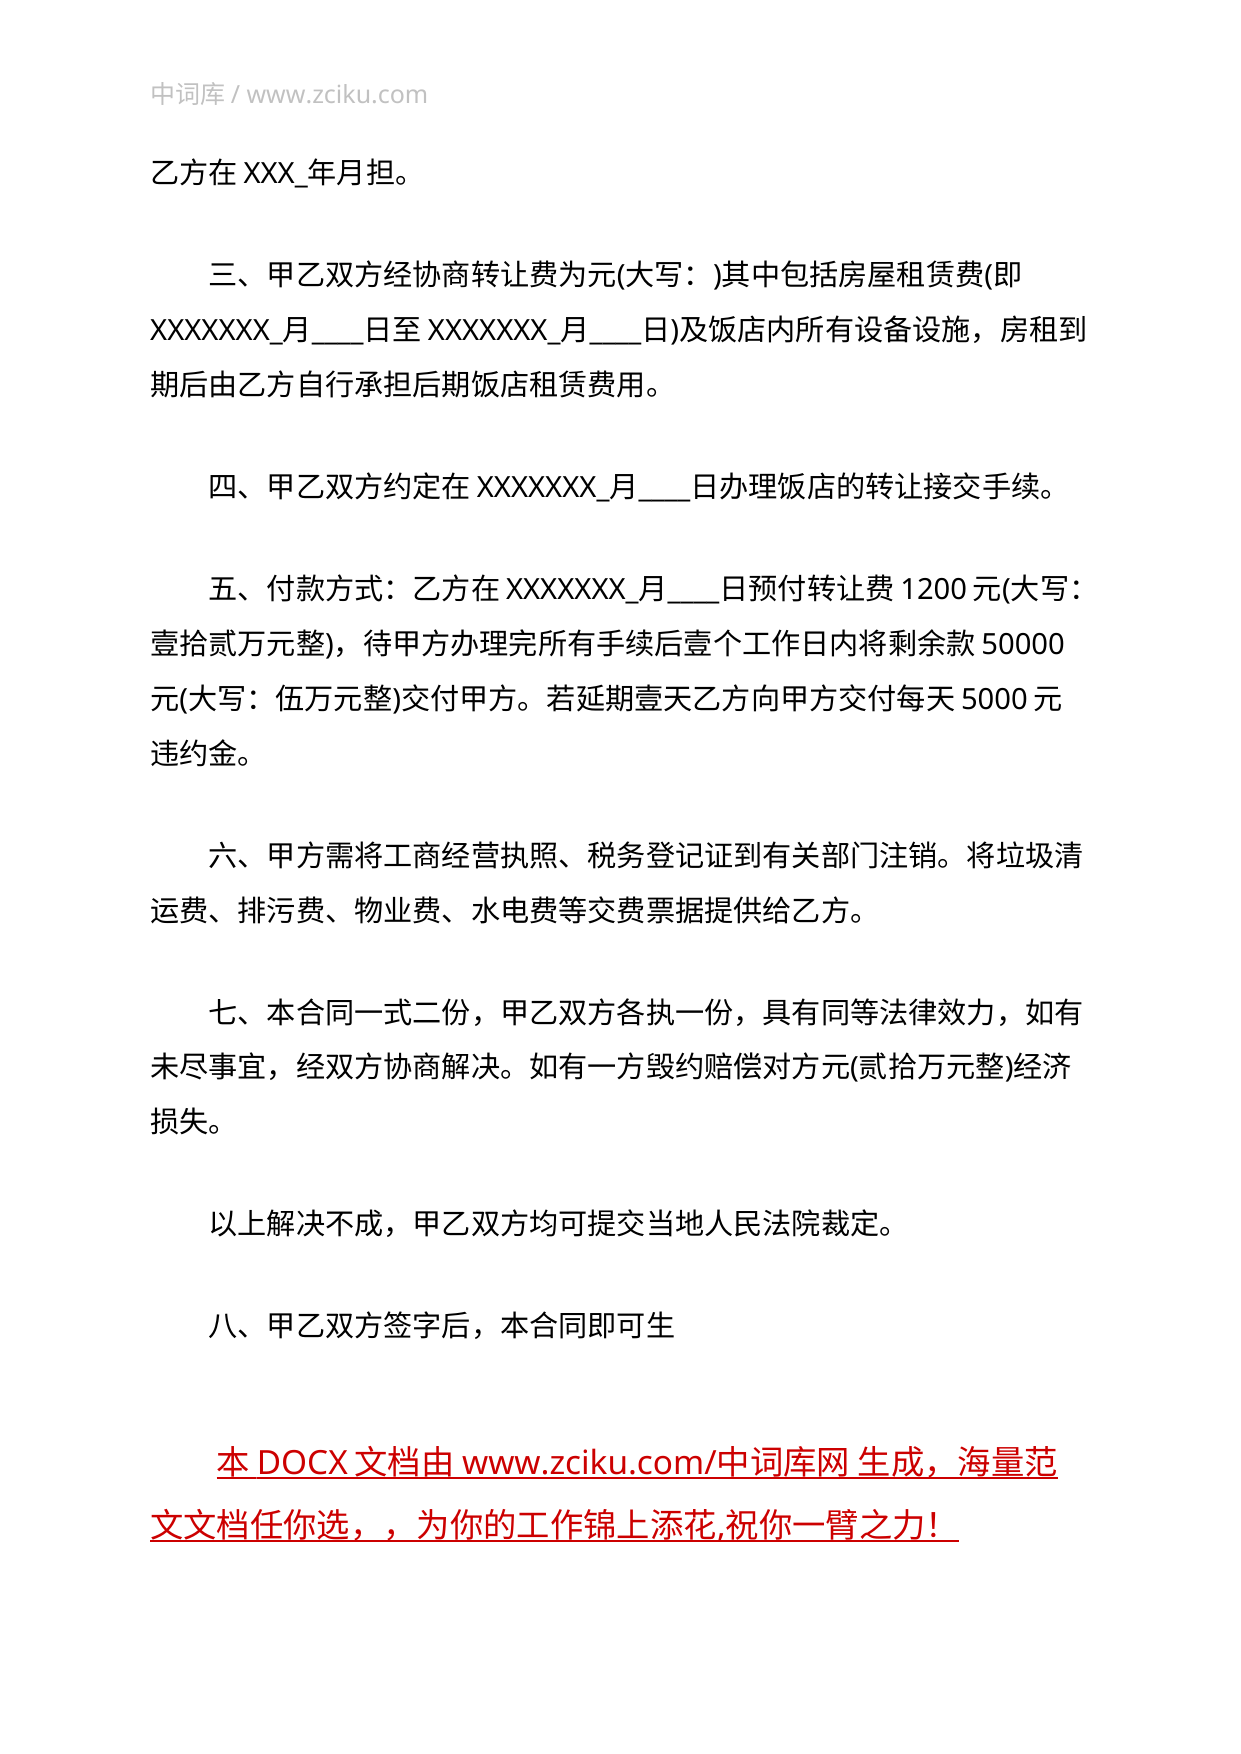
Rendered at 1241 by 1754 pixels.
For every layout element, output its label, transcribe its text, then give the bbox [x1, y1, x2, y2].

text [150, 150, 1090, 192]
text 八、甲乙双方签字后，本合同即可生 [150, 1303, 1090, 1345]
text 六、甲方需将工商经营执照、税务登记证到有关部门注销。将垃圾清运费、排污费、物业费、水电费等交费票据提供给乙方。 [150, 832, 1090, 930]
text 七、本合同一式二份，甲乙双方各执一份，具有同等法律效力，如有未尽事宜，经双方协商解决。如有一方毁约赔偿对方元(贰拾万元整)经济损失。 [150, 989, 1090, 1141]
text 四、甲乙双方约定在XXXXXXX_月____日办理饭店的转让接交手续。 [150, 464, 1090, 506]
text 三、甲乙双方经协商转让费为元(大写：)其中包括房屋租赁费(即XXXXXXX_月____日至XXXXXXX_月____日)及饭店内所有设备设施，房租到期后由乙方自行承担后期饭店租赁费用。 [150, 252, 1090, 404]
text 本DOCX文档由 www.zciku.com/中词库网 生成，海量范文文档任你选，，为你的工作锦上添花,祝你一臂之力！ [150, 1436, 1090, 1547]
text 五、付款方式：乙方在XXXXXXX_月____日预付转让费1200元(大写：壹拾贰万元整)，待甲方办理完所有手续后壹个工作日内将剩余款50000元(大写：伍万元整)交付甲方。若延期壹天乙方向甲方交付每天5000元违约金。 [150, 566, 1090, 773]
text 以上解决不成，甲乙双方均可提交当地人民法院裁定。 [150, 1201, 1090, 1243]
